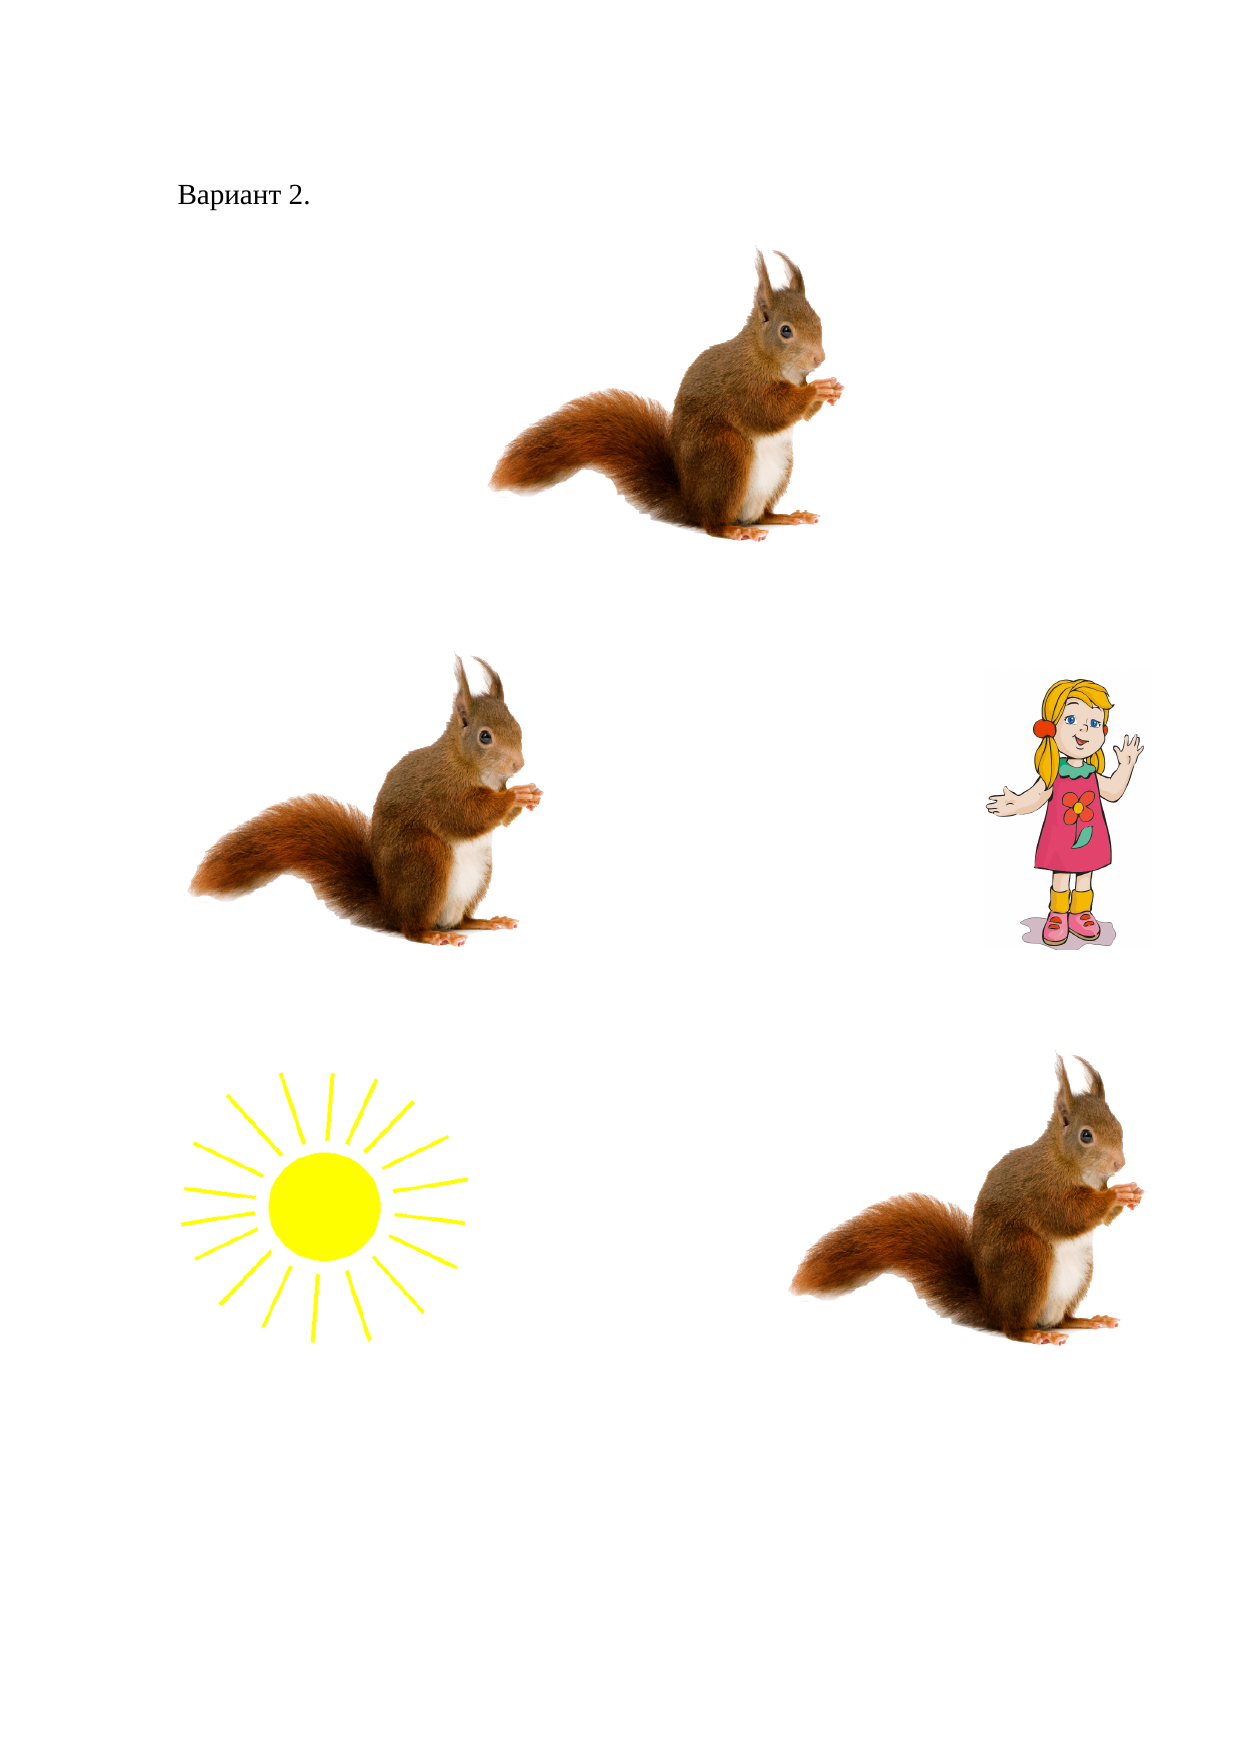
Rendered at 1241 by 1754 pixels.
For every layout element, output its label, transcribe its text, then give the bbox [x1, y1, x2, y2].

text Вариант 2. [177, 177, 1152, 211]
picture [477, 236, 852, 554]
picture [177, 1069, 470, 1345]
picture [177, 642, 551, 959]
picture [778, 1041, 1152, 1358]
table_cell [166, 986, 664, 1373]
table_header [166, 237, 1163, 587]
table_cell [166, 587, 664, 986]
table_cell [665, 986, 1163, 1373]
table_cell [665, 587, 1163, 986]
picture [983, 670, 1152, 950]
